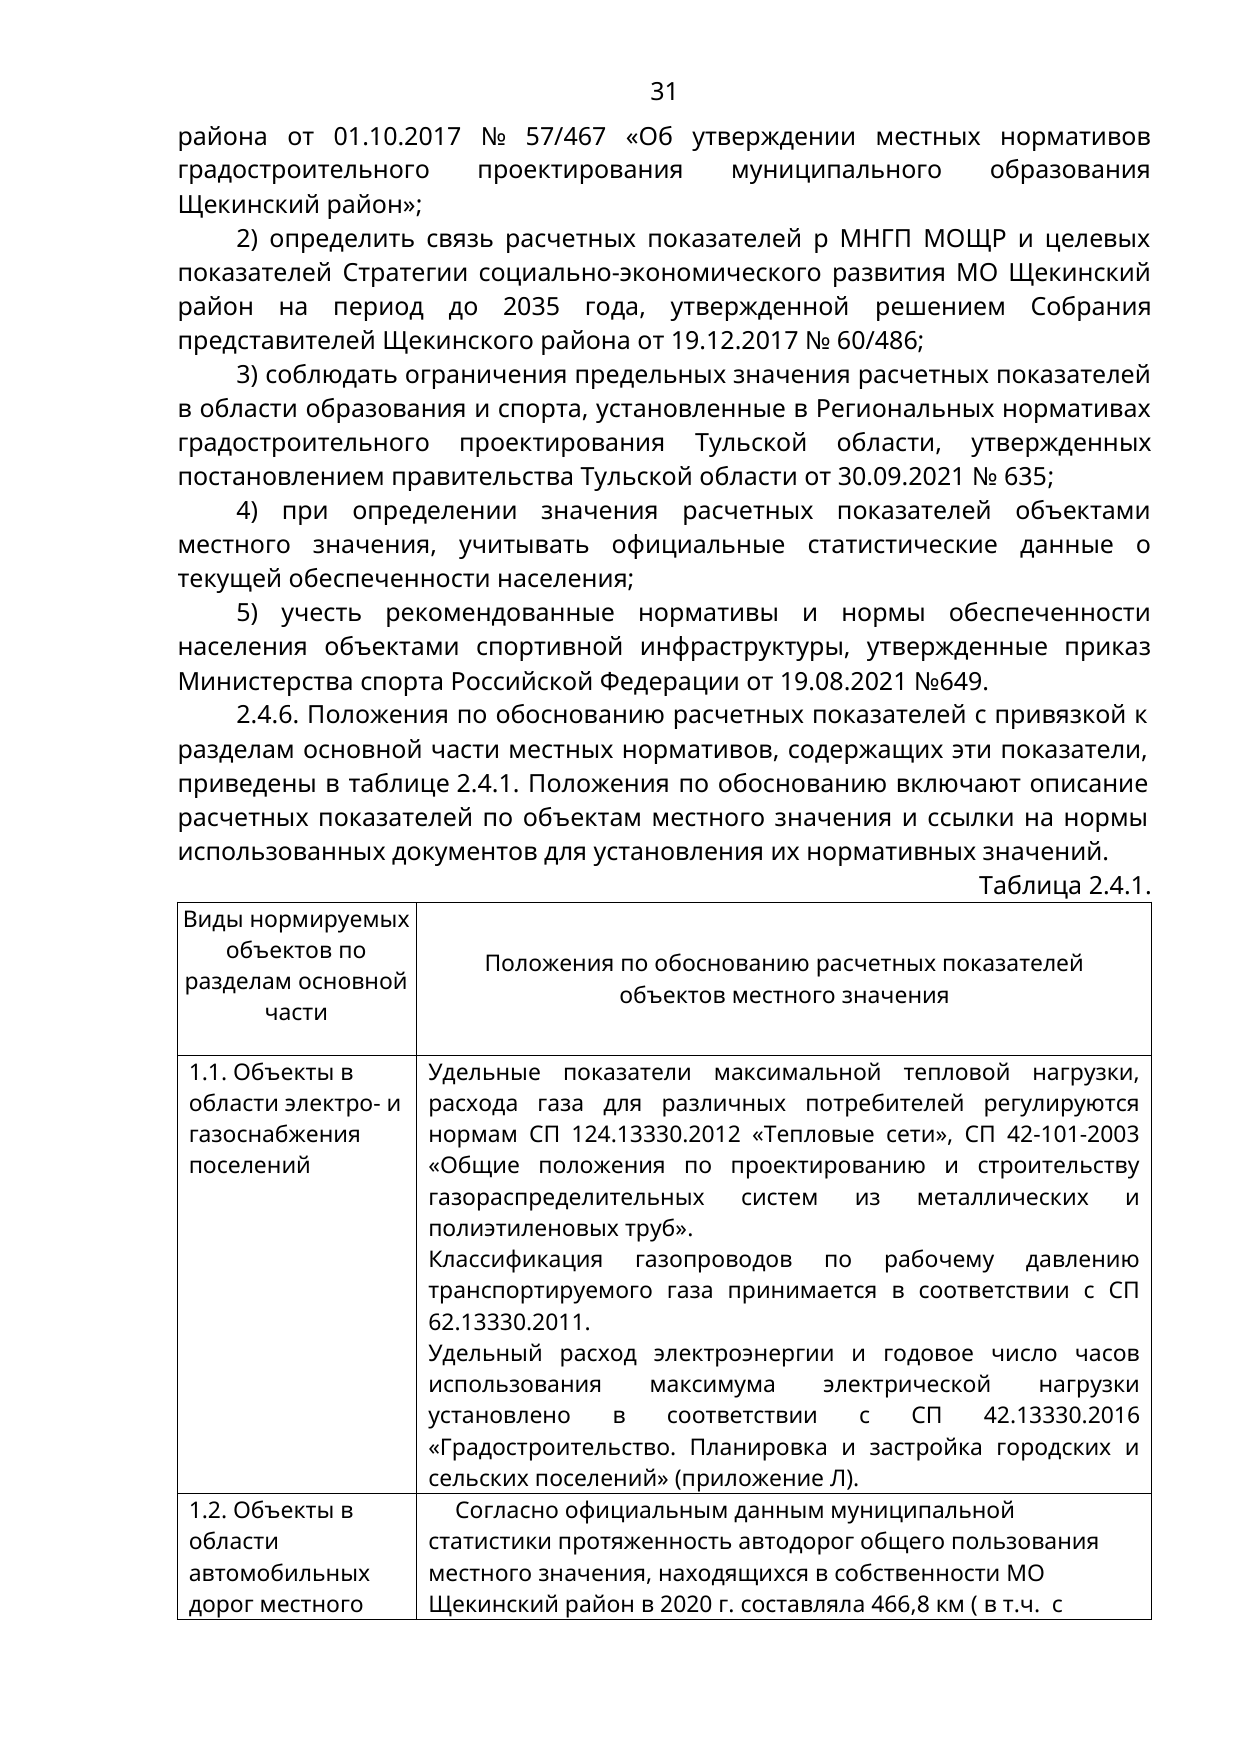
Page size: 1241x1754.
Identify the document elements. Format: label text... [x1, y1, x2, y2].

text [177, 118, 1152, 220]
text 5) учесть рекомендованные нормативы и нормы обеспеченности населения объектами спортивной инфраструктуры, утвержденные приказ Министерства спорта Российской Федерации от 19.08.2021 №649. [177, 595, 1152, 697]
text 3) соблюдать ограничения предельных значения расчетных показателей в области образования и спорта, установленные в Региональных нормативах градостроительного проектирования Тульской области, утвержденных постановлением правительства Тульской области от 30.09.2021 № 635; [177, 357, 1152, 493]
table_header Виды нормируемых объектов по разделам основной части [178, 903, 416, 1054]
text 4) при определении значения расчетных показателей объектами местного значения, учитывать официальные статистические данные о текущей обеспеченности населения; [177, 493, 1152, 595]
text 2) определить связь расчетных показателей р МНГП МОЩР и целевых показателей Стратегии социально-экономического развития МО Щекинский район на период до 2035 года, утвержденной решением Собрания представителей Щекинского района от 19.12.2017 № 60/486; [177, 220, 1152, 357]
table_header Положения по обоснованию расчетных показателей объектов местного значения [417, 903, 1151, 1054]
text 2.4.6. Положения по обоснованию расчетных показателей с привязкой к разделам основной части местных нормативов, содержащих эти показатели, приведены в таблице 2.4.1. Положения по обоснованию включают описание расчетных показателей по объектам местного значения и ссылки на нормы использованных документов для установления их нормативных значений. [177, 697, 1149, 867]
text Таблица 2.4.1. [177, 867, 1152, 902]
table_cell 1.1. Объекты в области электро- и газоснабжения поселений [178, 1056, 416, 1493]
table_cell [417, 1494, 1151, 1619]
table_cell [178, 1494, 416, 1619]
table_cell Удельные показатели максимальной тепловой нагрузки, расхода газа для различных потребителей регулируются нормам СП 124.13330.2012 «Тепловые сети», СП 42-101-2003 «Общие положения по проектированию и строительству газораспределительных систем из металлических и полиэтиленовых труб». Классификация газопроводов по рабочему давлению транспортируемого газа принимается в соответствии с СП 62.13330.2011. Удельный расход электроэнергии и годовое число часов использования максимума электрической нагрузки установлено в соответствии с СП 42.13330.2016 «Градостроительство. Планировка и застройка городских и сельских поселений» (приложение Л). [417, 1056, 1151, 1493]
